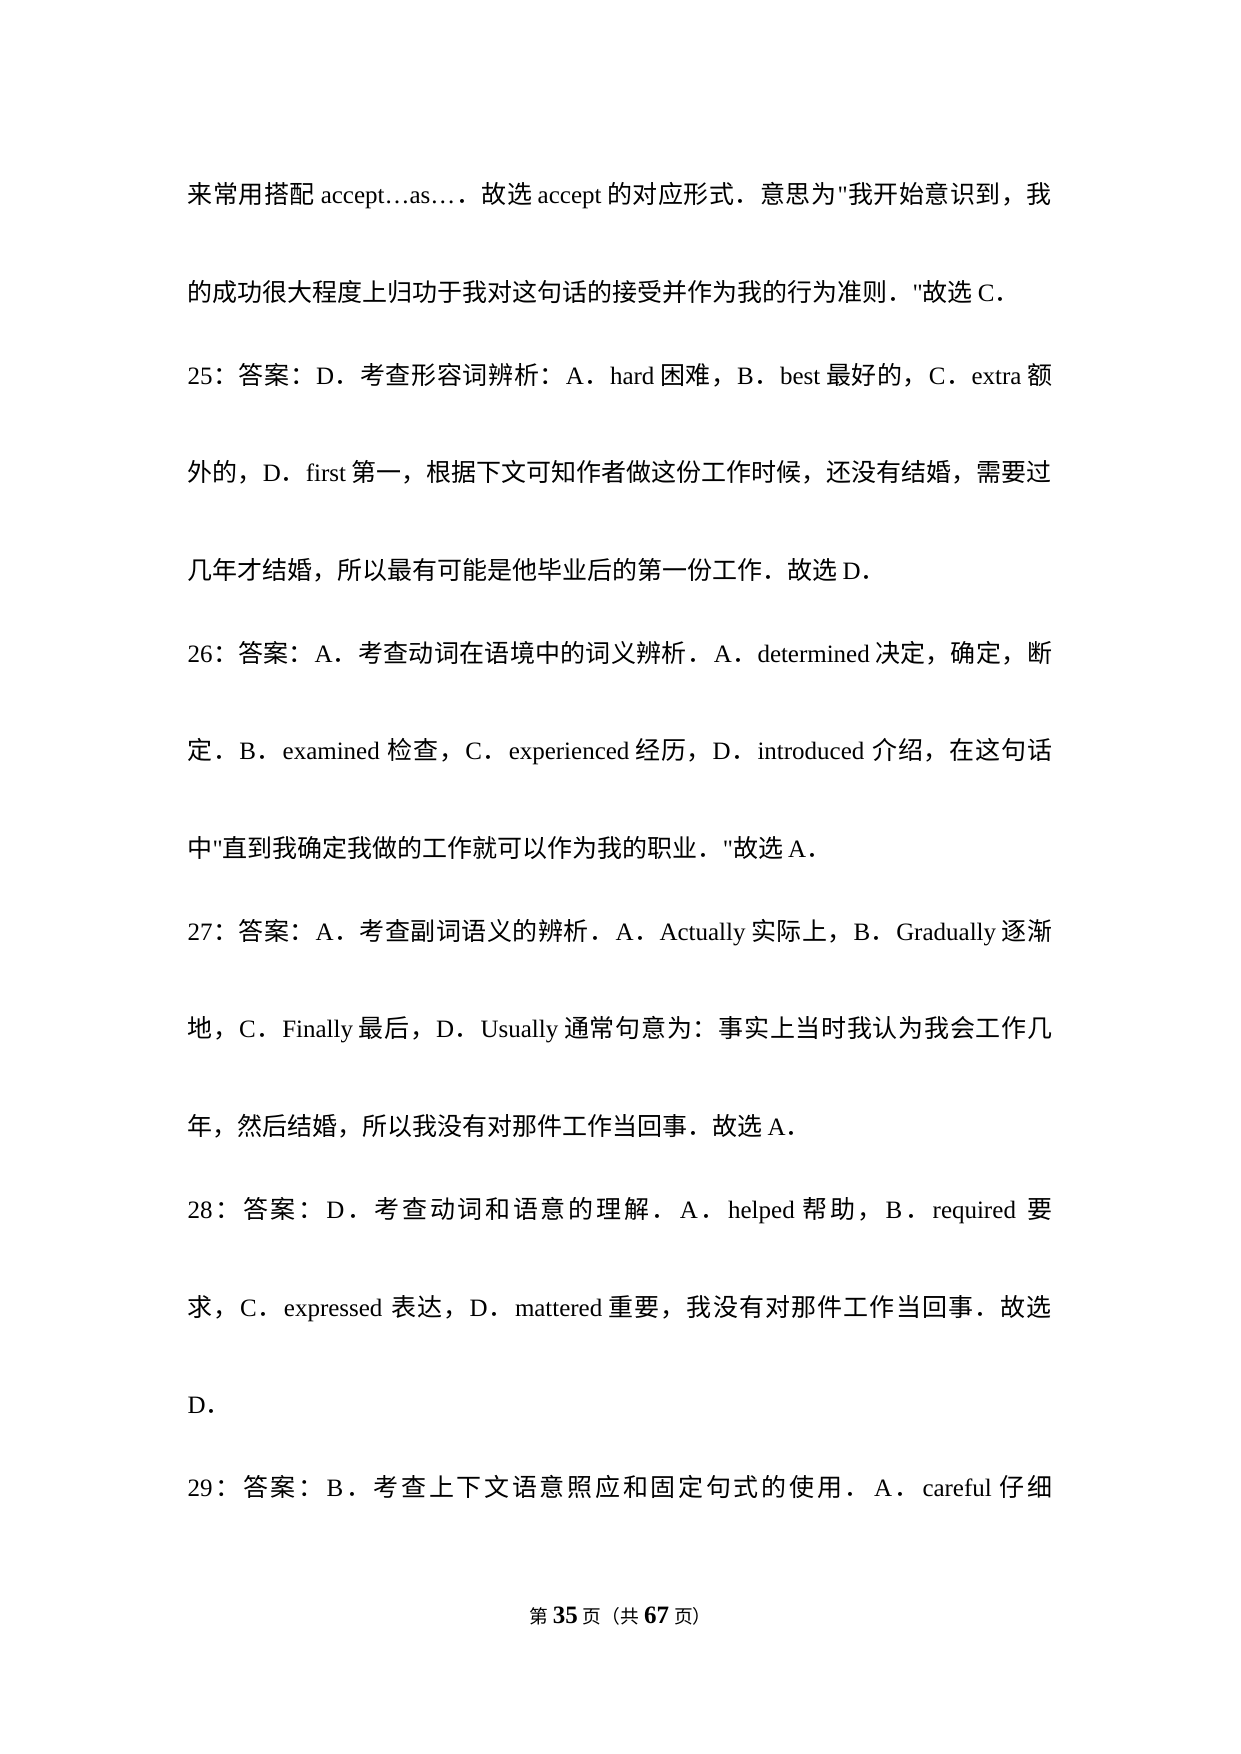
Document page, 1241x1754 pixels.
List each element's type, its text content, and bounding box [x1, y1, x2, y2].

text 26：答案：A．考查动词在语境中的词义辨析．A．determined决定，确定，断定．B．examined 检查，C．experienced经历，D．introduced 介绍，在这句话中"直到我确定我做的工作就可以作为我的职业．"故选A． [187, 619, 1053, 879]
text 28：答案：D．考查动词和语意的理解．A．helped帮助，B．required 要求，C．expressed 表达，D．mattered重要，我没有对那件工作当回事．故选D． [187, 1175, 1053, 1435]
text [187, 1453, 1053, 1518]
text 27：答案：A．考查副词语义的辨析．A．Actually实际上，B．Gradually逐渐地，C．Finally最后，D．Usually通常句意为：事实上当时我认为我会工作几年，然后结婚，所以我没有对那件工作当回事．故选A． [187, 897, 1053, 1157]
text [187, 160, 1053, 323]
text 25：答案：D．考查形容词辨析：A．hard困难，B．best最好的，C．extra额外的，D．first第一，根据下文可知作者做这份工作时候，还没有结婚，需要过几年才结婚，所以最有可能是他毕业后的第一份工作．故选D． [187, 341, 1053, 601]
